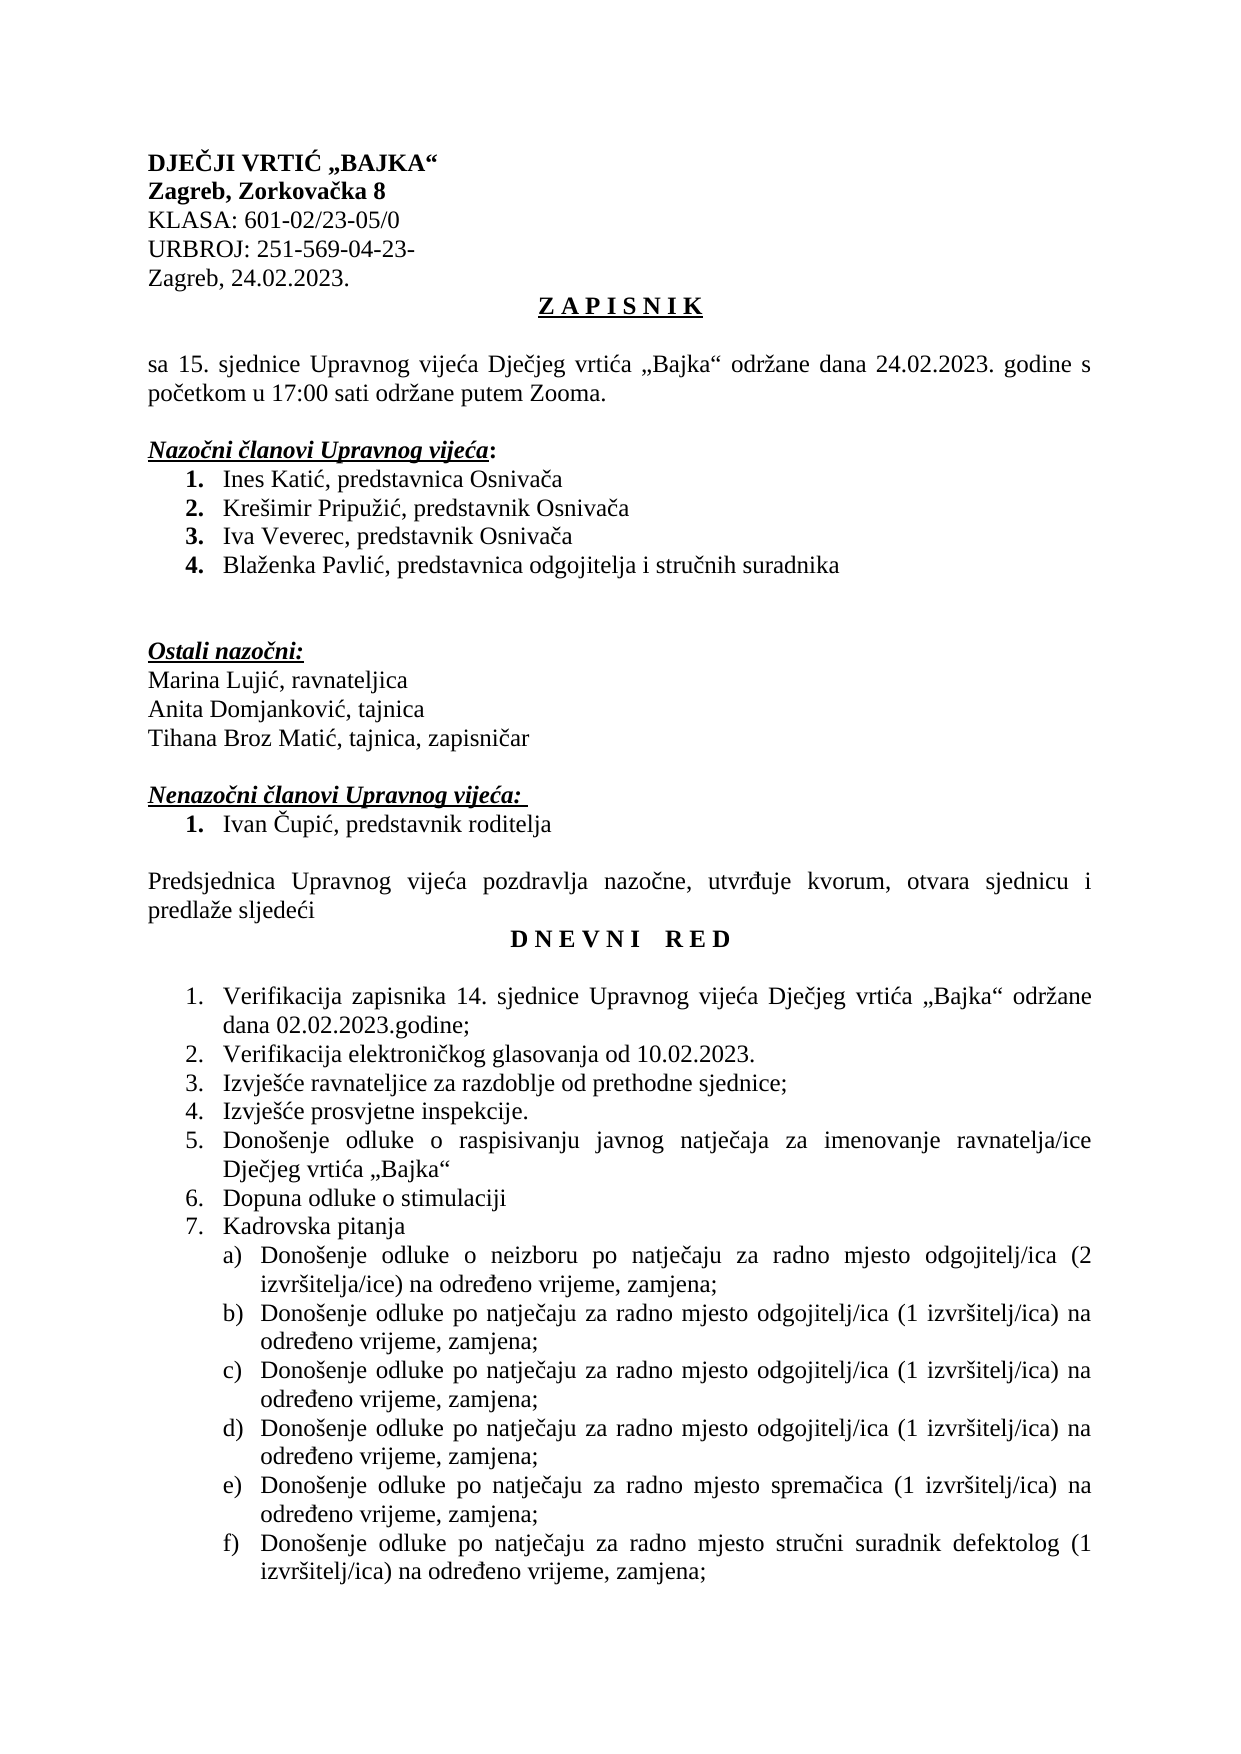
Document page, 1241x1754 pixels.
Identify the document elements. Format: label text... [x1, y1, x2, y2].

list Donošenje odluke po natječaju za radno mjesto spremačica (1 izvršitelj/ica) na određeno vrijeme, zamjena; [223, 1470, 1093, 1528]
list Donošenje odluke po natječaju za radno mjesto odgojitelj/ica (1 izvršitelj/ica) na određeno vrijeme, zamjena; [223, 1298, 1093, 1355]
text Nazočni članovi Upravnog vijeća: [148, 435, 1093, 464]
list Donošenje odluke po natječaju za radno mjesto odgojitelj/ica (1 izvršitelj/ica) na određeno vrijeme, zamjena; [223, 1355, 1093, 1413]
text URBROJ: 251-569-04-23- [148, 234, 1093, 263]
list Donošenje odluke o neizboru po natječaju za radno mjesto odgojitelj/ica (2 izvršitelja/ice) na određeno vrijeme, zamjena; [223, 1240, 1093, 1298]
list Ivan Čupić, predstavnik roditelja [185, 809, 1093, 838]
text Nenazočni članovi Upravnog vijeća: [148, 780, 1093, 809]
text D N E V N I R E D [148, 924, 1093, 953]
list Iva Veverec, predstavnik Osnivača [185, 521, 1093, 550]
text Zagreb, 24.02.2023. [148, 263, 1093, 291]
text KLASA: 601-02/23-05/0 [148, 205, 1093, 234]
text Zagreb, Zorkovačka 8 [148, 176, 1093, 205]
list Verifikacija elektroničkog glasovanja od 10.02.2023. [185, 1039, 1093, 1068]
list Blaženka Pavlić, predstavnica odgojitelja i stručnih suradnika [185, 550, 1093, 579]
text Ostali nazočni: [148, 636, 1093, 665]
list Ines Katić, predstavnica Osnivača [185, 464, 1093, 493]
list Donošenje odluke po natječaju za radno mjesto odgojitelj/ica (1 izvršitelj/ica) na određeno vrijeme, zamjena; [223, 1413, 1093, 1470]
text Marina Lujić, ravnateljica [148, 665, 1093, 694]
list Izvješće prosvjetne inspekcije. [185, 1096, 1093, 1125]
text Predsjednica Upravnog vijeća pozdravlja nazočne, utvrđuje kvorum, otvara sjednicu i predlaže sljedeći [148, 866, 1093, 924]
list Dopuna odluke o stimulaciji [185, 1183, 1093, 1211]
list Verifikacija zapisnika 14. sjednice Upravnog vijeća Dječjeg vrtića „Bajka“ održane dana 02.02.2023.godine; [185, 981, 1093, 1039]
list Donošenje odluke o raspisivanju javnog natječaja za imenovanje ravnatelja/ice Dječjeg vrtića „Bajka“ [185, 1125, 1093, 1183]
list Izvješće ravnateljice za razdoblje od prethodne sjednice; [185, 1068, 1093, 1096]
text Tihana Broz Matić, tajnica, zapisničar [148, 723, 1093, 751]
text Anita Domjanković, tajnica [148, 694, 1093, 723]
text sa 15. sjednice Upravnog vijeća Dječjeg vrtića „Bajka“ održane dana 24.02.2023. godine s početkom u 17:00 sati održane putem Zooma. [148, 349, 1093, 406]
text DJEČJI VRTIĆ „BAJKA“ [148, 148, 1093, 176]
list Krešimir Pripužić, predstavnik Osnivača [185, 493, 1093, 521]
list Kadrovska pitanja [185, 1211, 1093, 1240]
text Z A P I S N I K [148, 291, 1093, 320]
list Donošenje odluke po natječaju za radno mjesto stručni suradnik defektolog (1 izvršitelj/ica) na određeno vrijeme, zamjena; [223, 1528, 1093, 1585]
